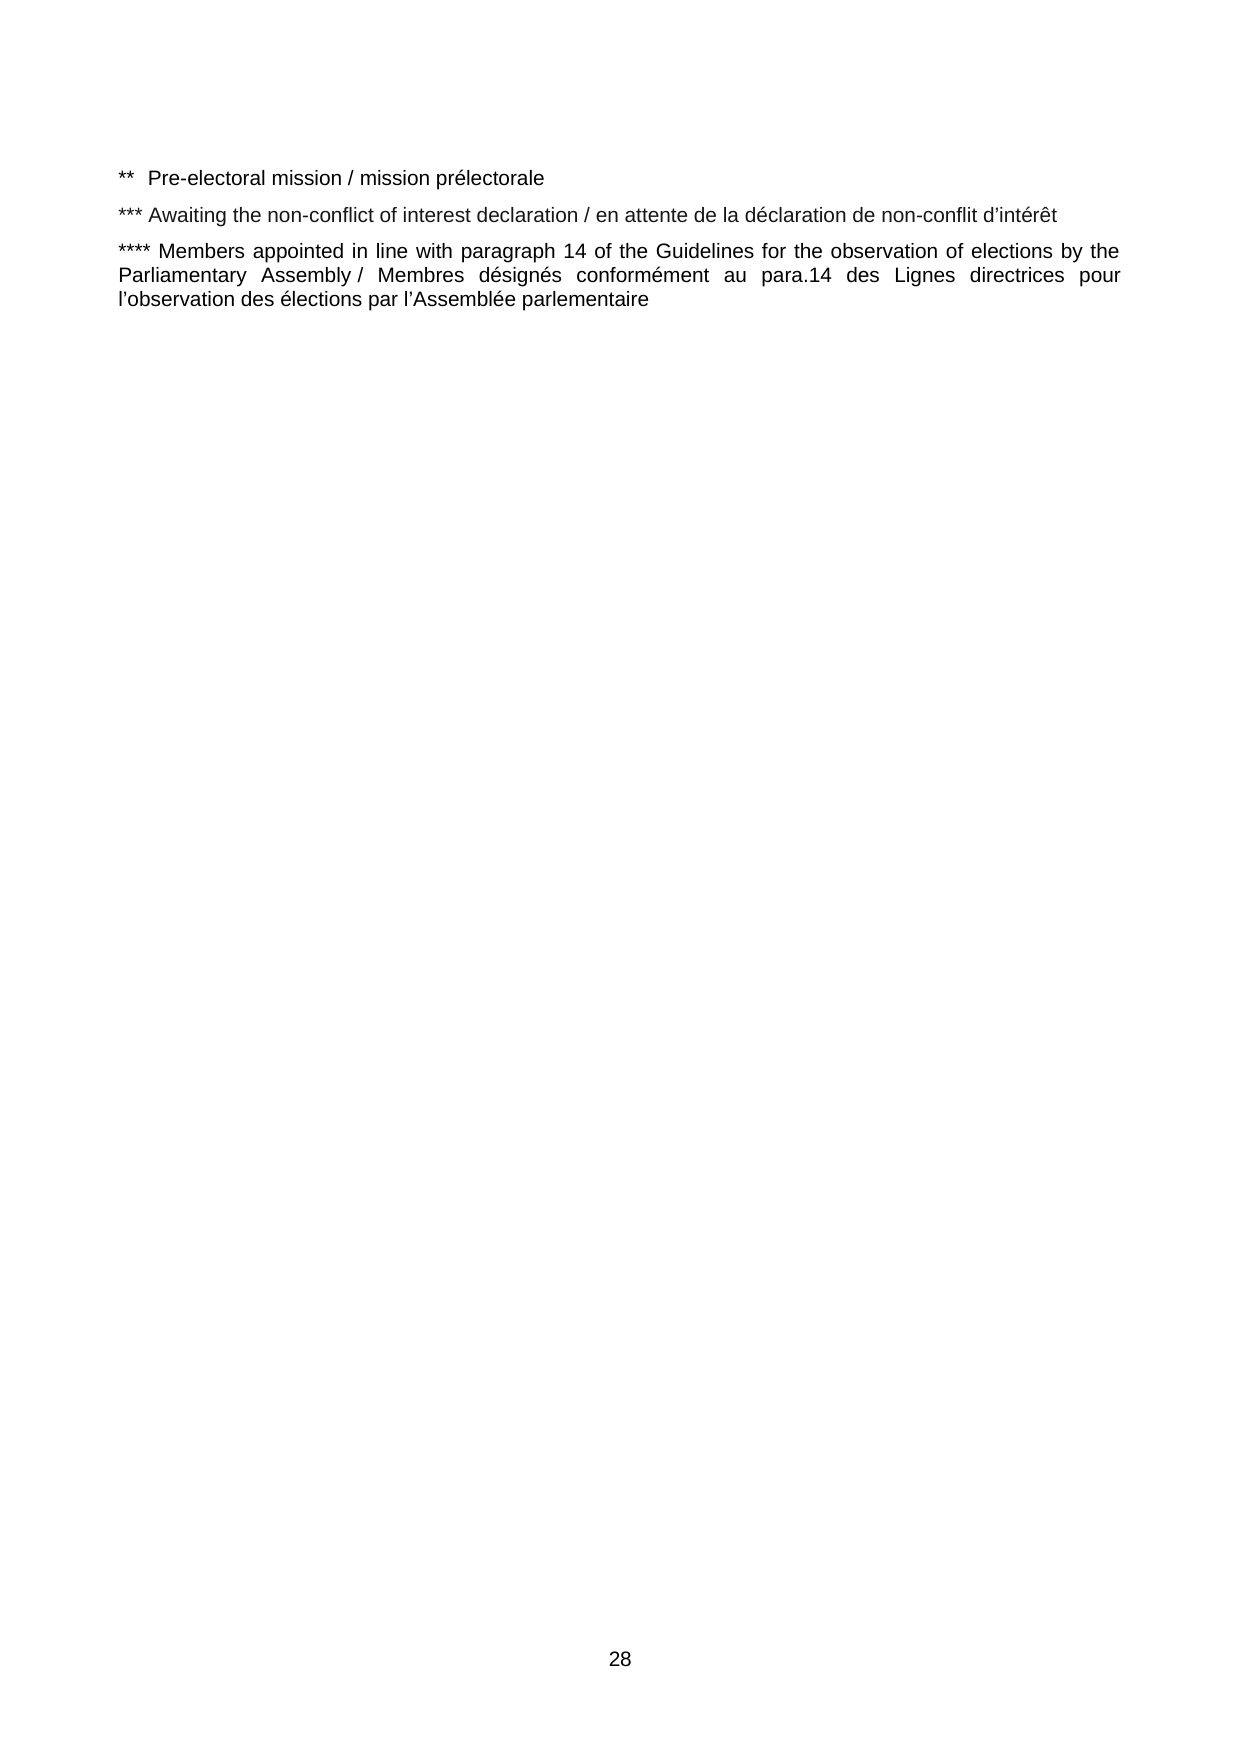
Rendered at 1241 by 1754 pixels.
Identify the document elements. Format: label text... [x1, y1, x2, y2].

text **** Members appointed in line with paragraph 14 of the Guidelines for the observation of elections by the Parliamentary Assembly / Membres désignés conformément au para.14 des Lignes directrices pour l’observation des élections par l’Assemblée parlementaire [118, 239, 1122, 311]
text ** Pre-electoral mission / mission prélectorale [118, 166, 1122, 190]
text *** Awaiting the non-conflict of interest declaration / en attente de la déclaration de non-conflit d’intérêt [118, 202, 1122, 226]
